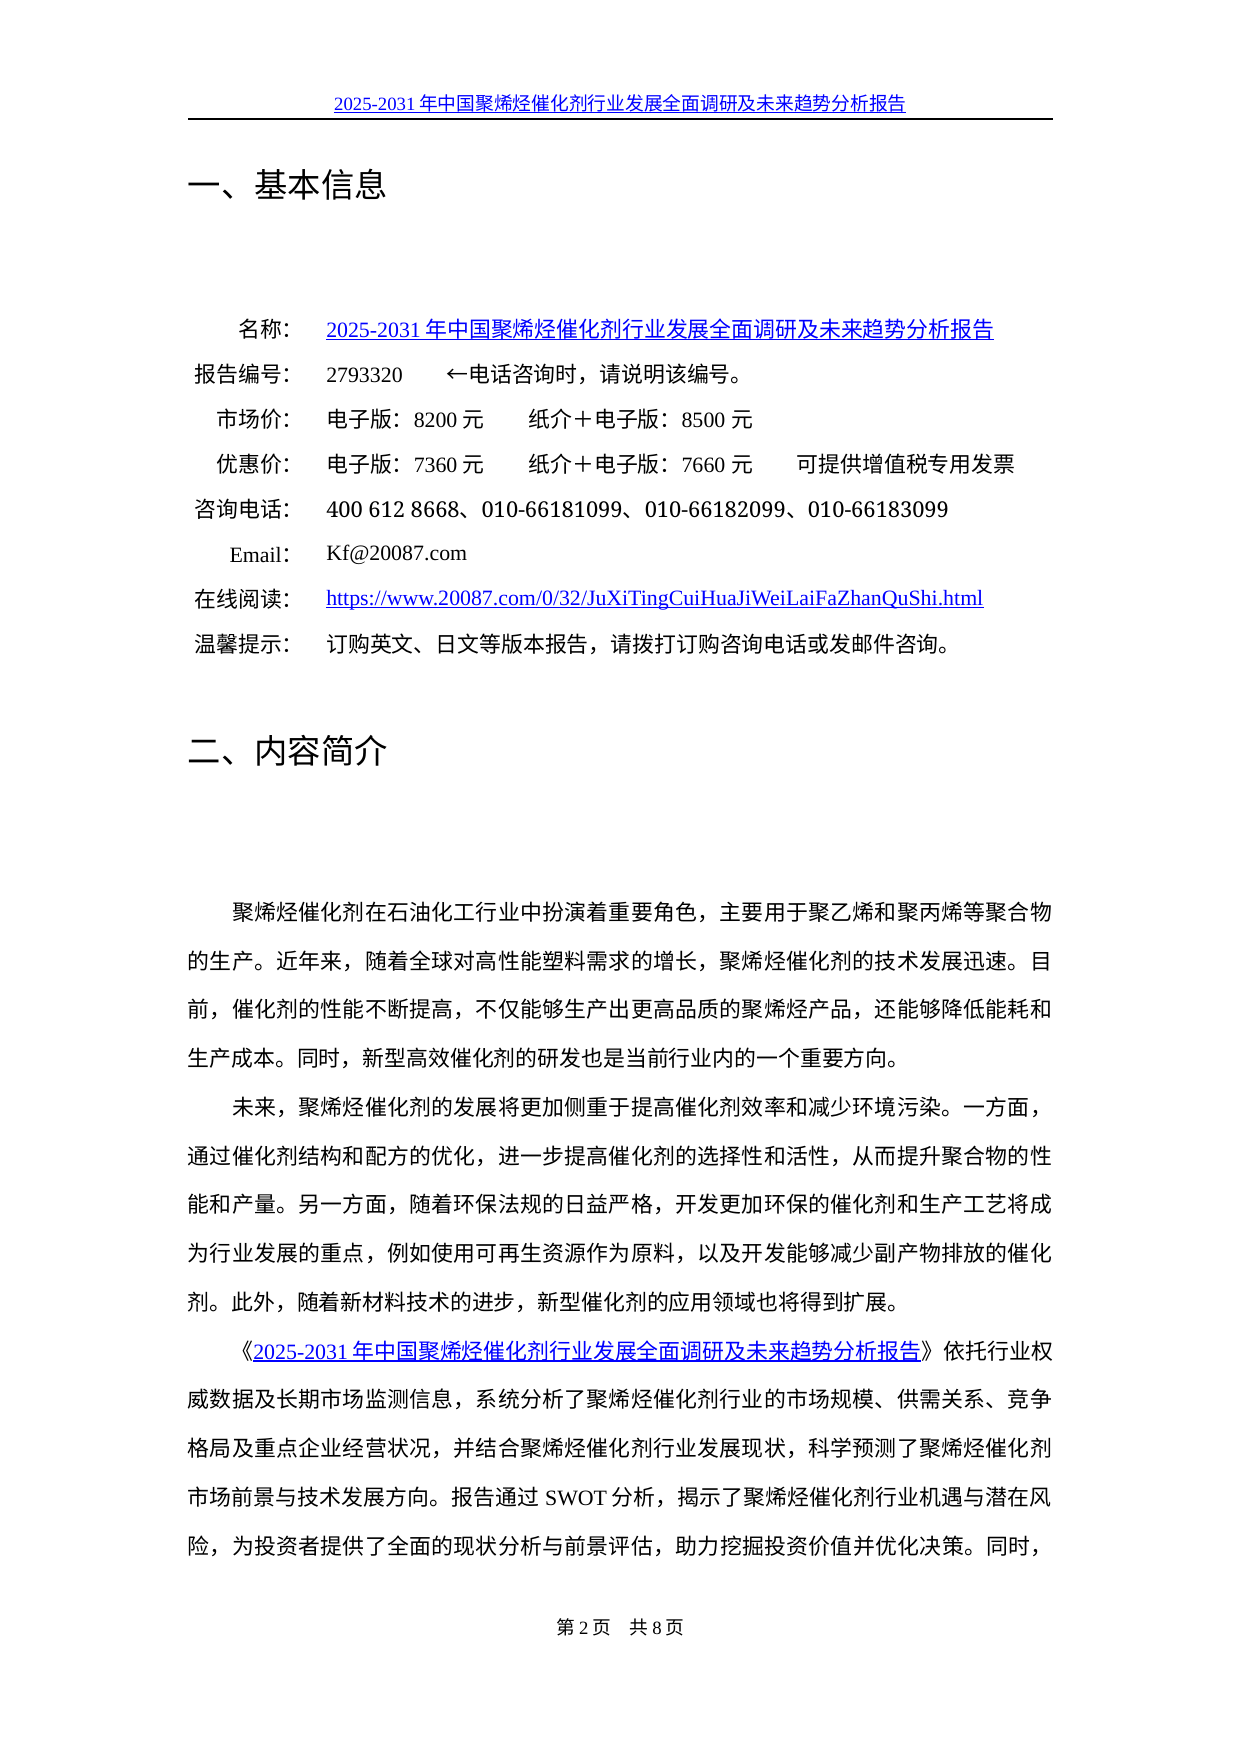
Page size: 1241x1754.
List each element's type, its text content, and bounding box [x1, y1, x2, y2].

table_cell 优惠价： [167, 447, 315, 492]
table_cell 在线阅读： [167, 582, 315, 627]
table_header 2025-2031年中国聚烯烃催化剂行业发展全面调研及未来趋势分析报告 [315, 312, 1073, 357]
table_cell 订购英文、日文等版本报告，请拨打订购咨询电话或发邮件咨询。 [315, 627, 1073, 672]
table_cell Kf@20087.com [315, 537, 1073, 582]
title 一、基本信息 [187, 150, 1053, 215]
table_cell 市场价： [167, 402, 315, 447]
table_cell [315, 582, 1073, 627]
table_cell 咨询电话： [167, 492, 315, 537]
table_cell Email： [167, 537, 315, 582]
table_cell 2793320 ←电话咨询时，请说明该编号。 [315, 357, 1073, 402]
table_cell 电子版：7360 元 纸介＋电子版：7660 元 可提供增值税专用发票 [315, 447, 1073, 492]
table_cell 报告编号： [167, 357, 315, 402]
title 二、内容简介 [187, 717, 1053, 782]
table_cell 温馨提示： [167, 627, 315, 672]
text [187, 894, 1053, 1561]
table_cell 400 612 8668、010-66181099、010-66182099、010-66183099 [315, 492, 1073, 537]
table_header 名称： [167, 312, 315, 357]
table_cell 电子版：8200 元 纸介＋电子版：8500 元 [315, 402, 1073, 447]
